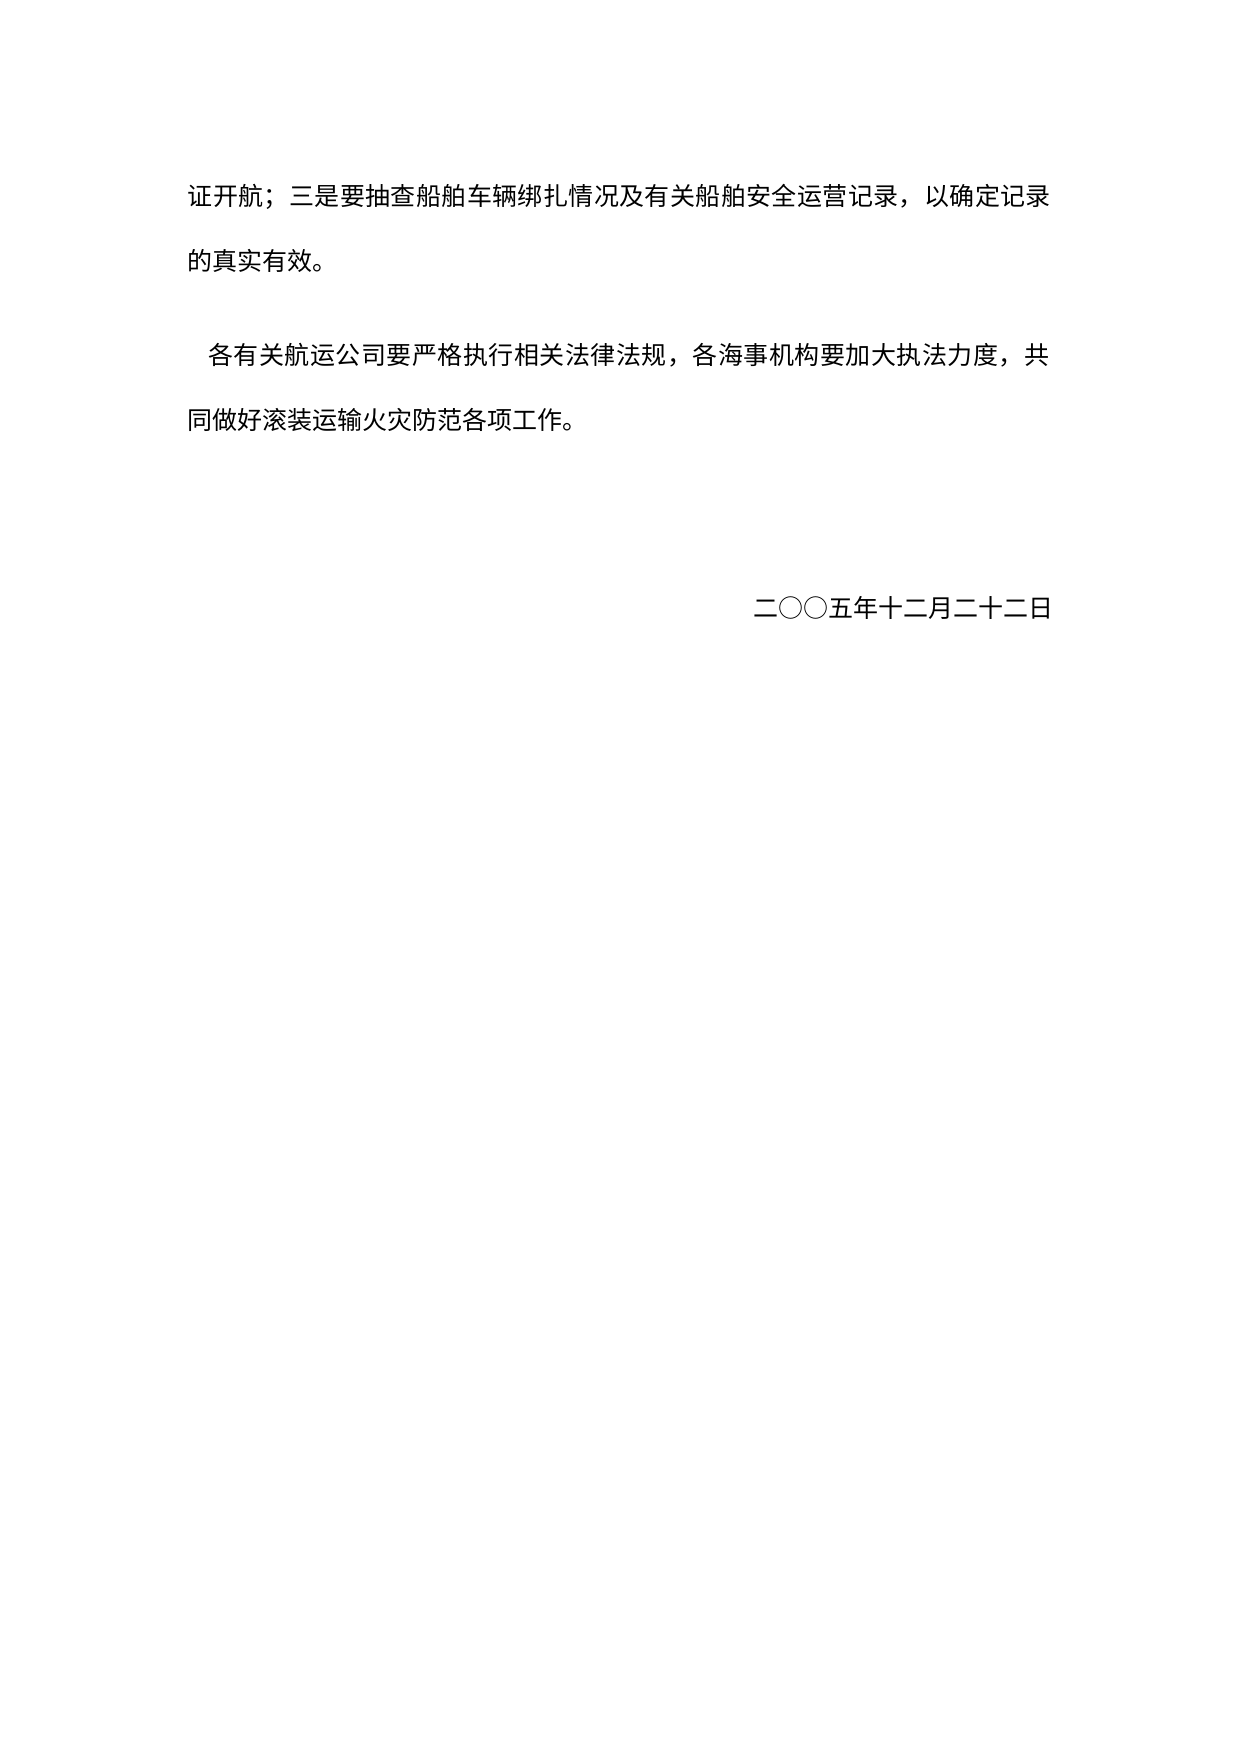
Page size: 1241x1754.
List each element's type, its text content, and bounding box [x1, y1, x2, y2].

text 二○○五年十二月二十二日 [187, 574, 1053, 639]
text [187, 162, 1053, 292]
text 各有关航运公司要严格执行相关法律法规，各海事机构要加大执法力度，共同做好滚装运输火灾防范各项工作。 [187, 321, 1053, 451]
